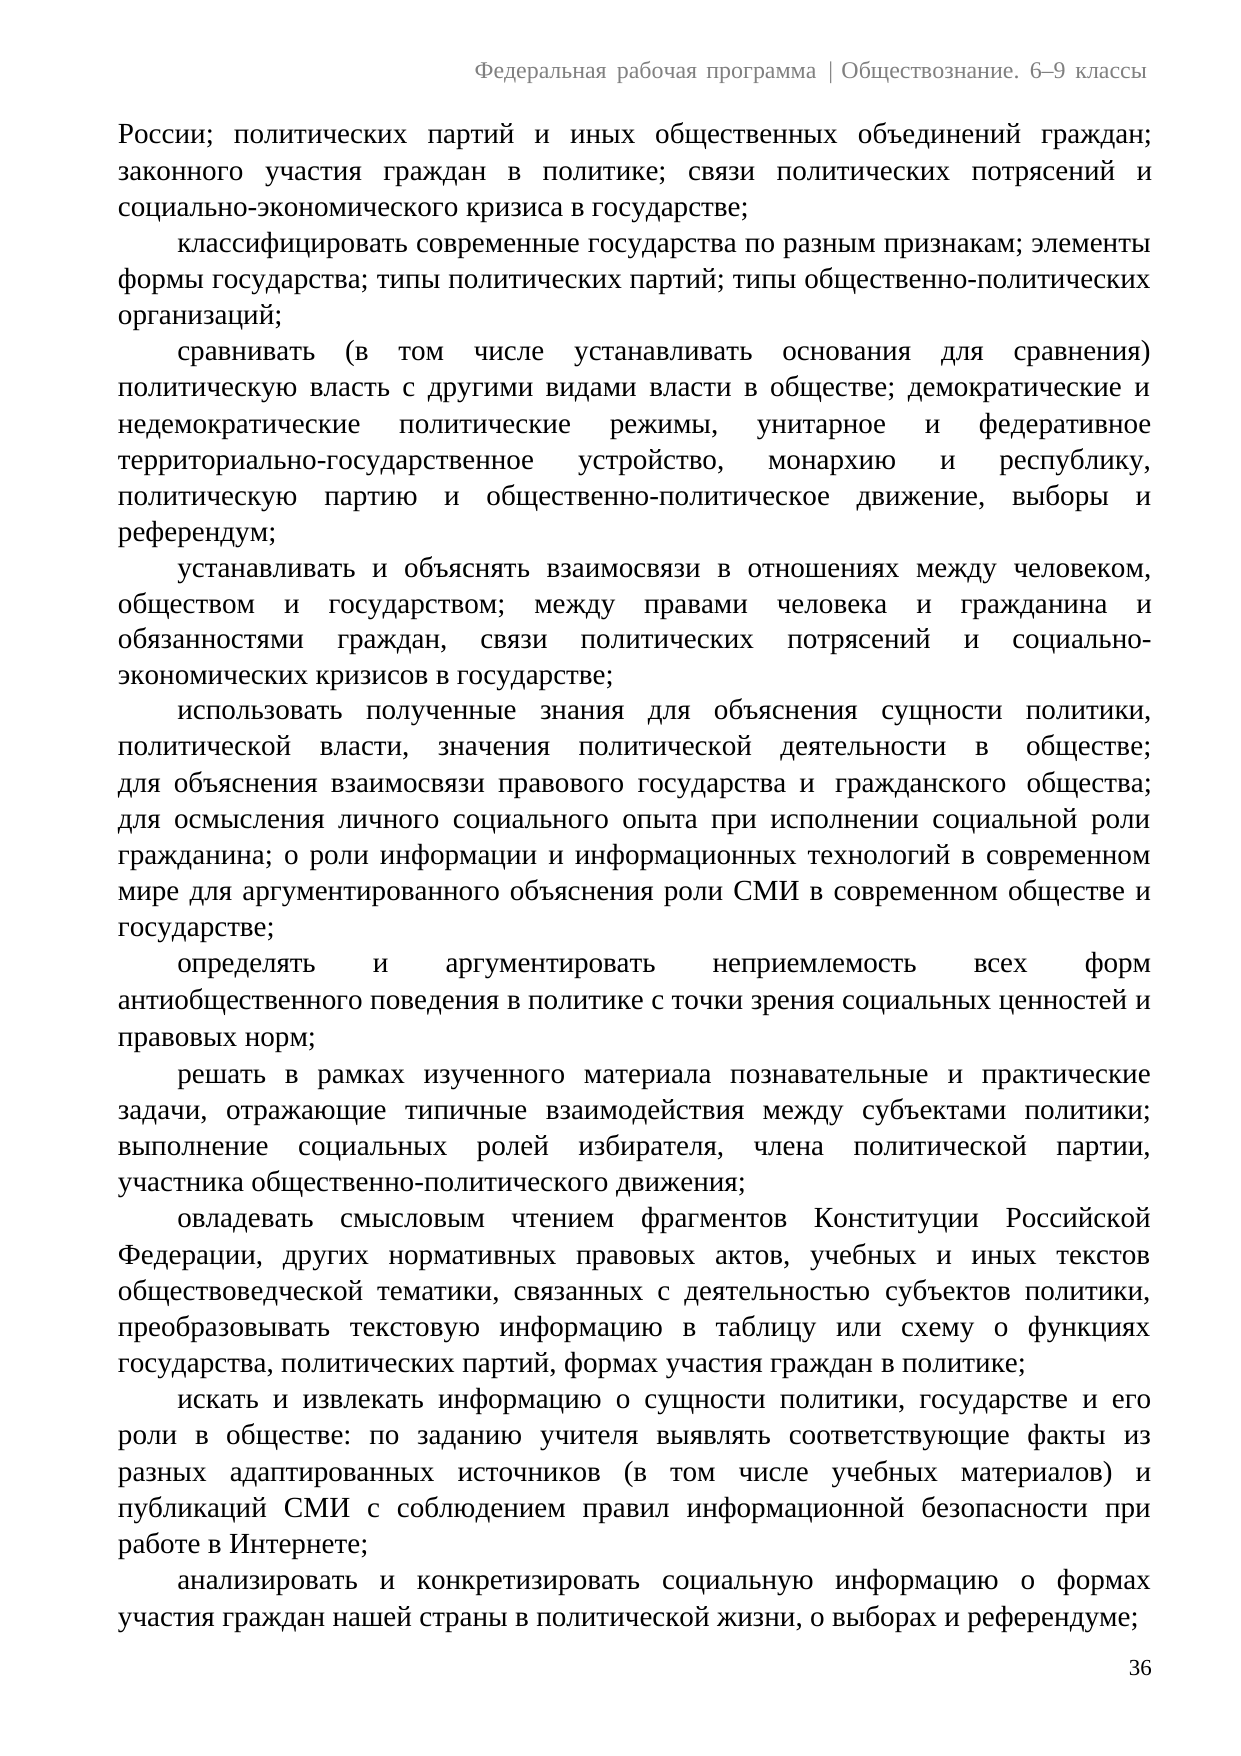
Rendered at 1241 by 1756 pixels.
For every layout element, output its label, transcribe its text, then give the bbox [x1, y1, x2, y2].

text решать в рамках изученного материала познавательные и практические задачи, отражающие типичные взаимодействия между субъектами политики; выполнение социальных ролей избирателя, члена политической партии, участника общественно-политического движения; [118, 1056, 1151, 1198]
text овладевать смысловым чтением фрагментов Конституции Российской Федерации, других нормативных правовых актов, учебных и иных текстов обществоведческой тематики, связанных с деятельностью субъектов политики, преобразовывать текстовую информацию в таблицу или схему о функциях государства, политических партий, формах участия граждан в политике; [118, 1201, 1151, 1379]
text устанавливать и объяснять взаимосвязи в отношениях между человеком, обществом и государством; между правами человека и гражданина и обязанностями граждан, связи политических потрясений и социально- экономических кризисов в государстве; [118, 550, 1152, 690]
text определять и аргументировать неприемлемость всех форм антиобщественного поведения в политике с точки зрения социальных ценностей и правовых норм; [118, 945, 1151, 1053]
text классифицировать современные государства по разным признакам; элементы формы государства; типы политических партий; типы общественно-политических организаций; [118, 225, 1151, 331]
text анализировать и конкретизировать социальную информацию о формах участия граждан нашей страны в политической жизни, о выборах и референдуме; [118, 1562, 1151, 1632]
text искать и извлекать информацию о сущности политики, государстве и его роли в обществе: по заданию учителя выявлять соответствующие факты из разных адаптированных источников (в том числе учебных материалов) и публикаций СМИ с соблюдением правил информационной безопасности при работе в Интернете; [118, 1381, 1151, 1559]
text сравнивать (в том числе устанавливать основания для сравнения) политическую власть с другими видами власти в обществе; демократические и недемократические политические режимы, унитарное и федеративное территориально-государственное устройство, монархию и республику, политическую партию и общественно-политическое движение, выборы и референдум; [118, 333, 1151, 548]
text России; политических партий и иных общественных объединений граждан; законного участия граждан в политике; связи политических потрясений и социально-экономического кризиса в государстве; [118, 117, 1152, 222]
text использовать полученные знания для объяснения сущности политики, политической власти, значения политической деятельности в обществе; для объяснения взаимосвязи правового государства и гражданского общества; для осмысления личного социального опыта при исполнении социальной роли гражданина; о роли информации и информационных технологий в современном мире для аргументированного объяснения роли СМИ в современном обществе и государстве; [118, 692, 1152, 943]
